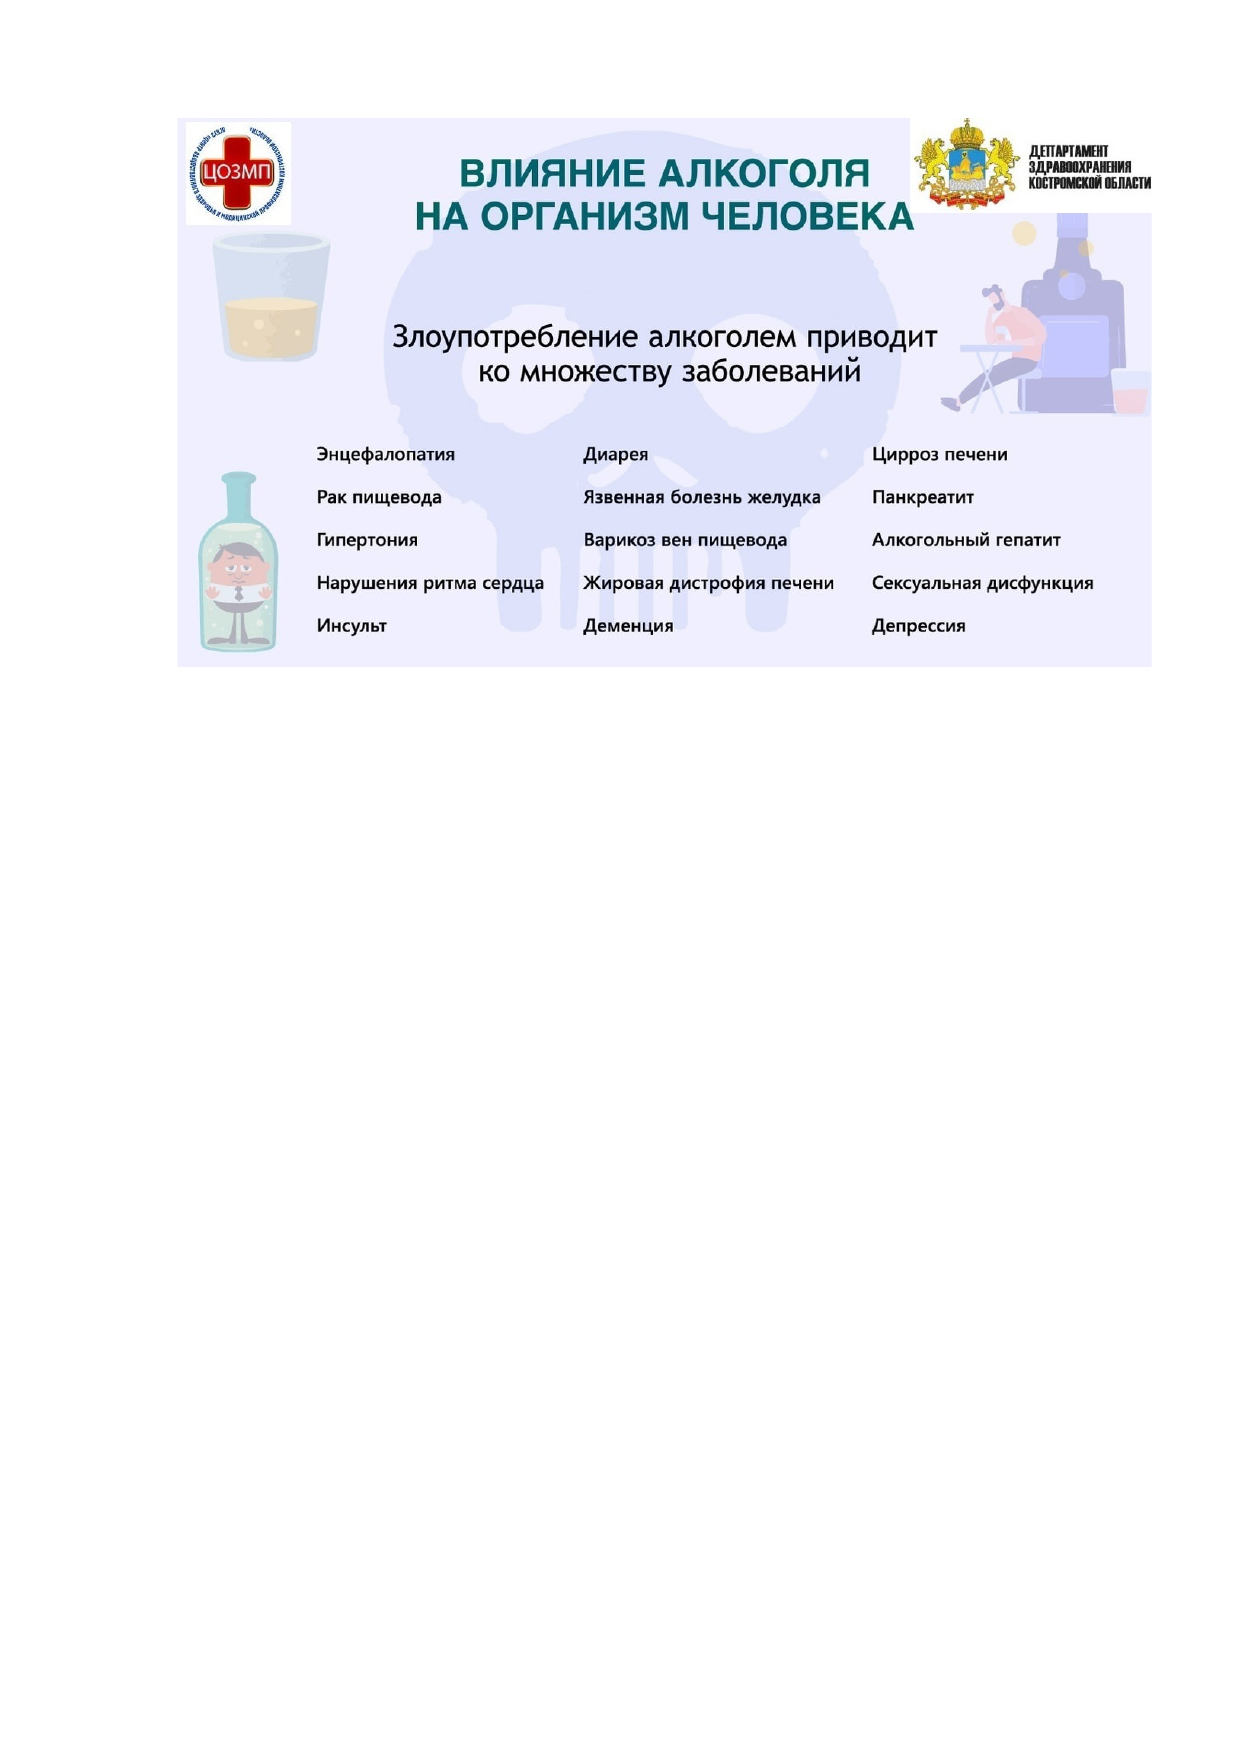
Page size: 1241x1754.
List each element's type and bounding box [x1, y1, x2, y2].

picture [177, 118, 1152, 667]
